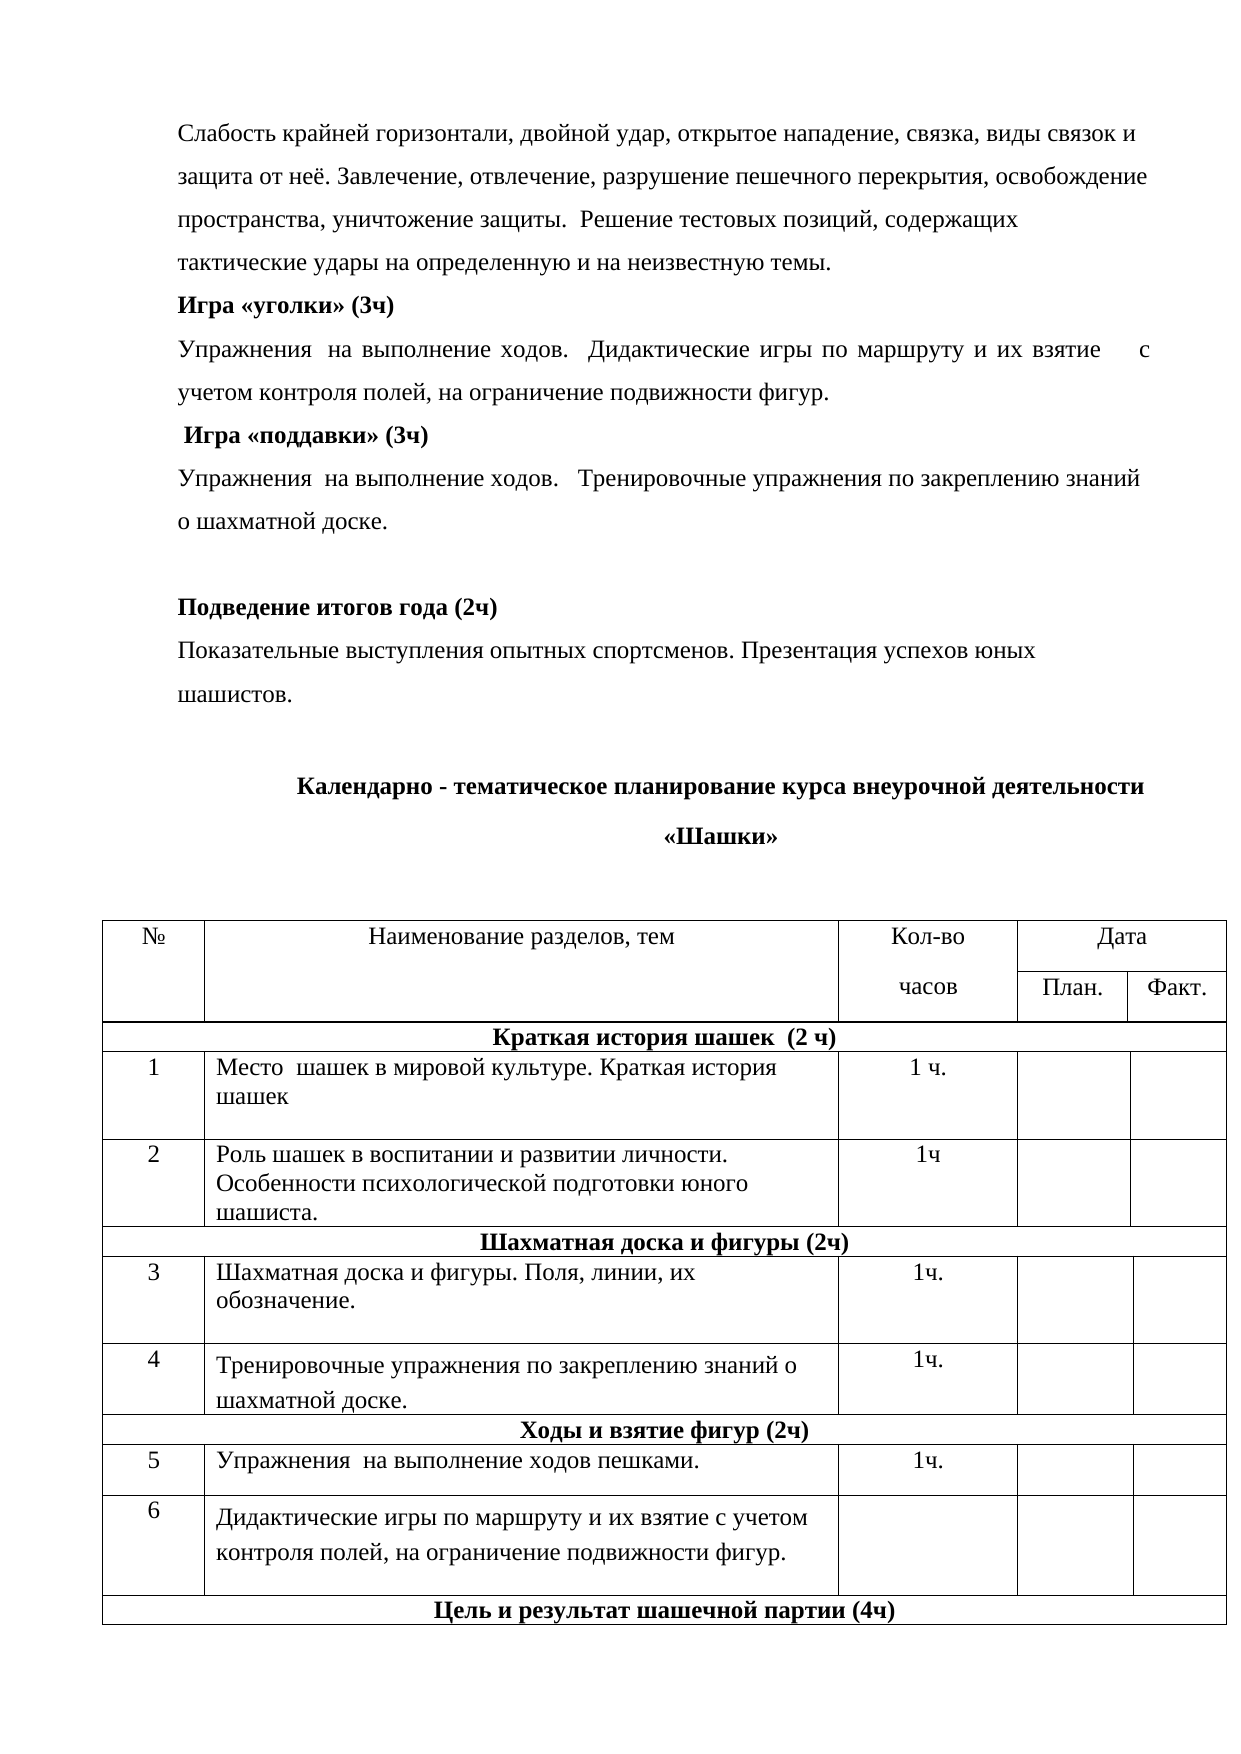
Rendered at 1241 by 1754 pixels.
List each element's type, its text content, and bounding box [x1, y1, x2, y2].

table_cell 1ч [839, 1140, 1017, 1226]
table_cell Ходы и взятие фигур (2ч) [103, 1415, 1226, 1444]
table_cell [1018, 1445, 1133, 1494]
table_cell [1018, 1344, 1133, 1414]
text Игра «уголки» (3ч) [177, 291, 1152, 319]
text Игра «поддавки» (3ч) [177, 420, 1152, 449]
table_cell Место шашек в мировой культуре. Краткая история шашек [205, 1052, 838, 1138]
table_cell [1131, 1140, 1226, 1226]
table_cell [1134, 1496, 1226, 1594]
table_header Кол-во часов [839, 921, 1017, 1021]
table_cell 1ч. [839, 1257, 1017, 1343]
table_cell [1018, 1496, 1133, 1594]
table_cell Упражнения на выполнение ходов пешками. [205, 1445, 838, 1494]
table_cell Факт. [1128, 972, 1226, 1021]
table_cell 3 [103, 1257, 204, 1343]
table_cell [1131, 1052, 1226, 1138]
table_cell Шахматная доска и фигуры. Поля, линии, их обозначение. [205, 1257, 838, 1343]
text Подведение итогов года (2ч) [177, 592, 1152, 621]
table_cell [1018, 1140, 1130, 1226]
table_header № [103, 921, 204, 1021]
table_cell 1 [103, 1052, 204, 1138]
table_cell Шахматная доска и фигуры (2ч) [103, 1227, 1226, 1256]
text Слабость крайней горизонтали, двойной удар, открытое нападение, связка, виды связок и защита от неё. Завлечение, отвлечение, разрушение пешечного перекрытия, освобождение пространства, уничтожение защиты. Решение тестовых позиций, содержащих тактические удары на определенную и на неизвестную темы. [177, 118, 1152, 276]
table_cell 2 [103, 1140, 204, 1226]
table_cell [1134, 1257, 1226, 1343]
table_cell 1 ч. [839, 1052, 1017, 1138]
table_cell 1ч. [839, 1445, 1017, 1494]
table_cell 6 [103, 1496, 204, 1594]
table_cell [839, 1496, 1017, 1594]
table_cell Роль шашек в воспитании и развитии личности. Особенности психологической подготовки юного шашиста. [205, 1140, 838, 1226]
table_cell [1018, 1052, 1130, 1138]
text Упражнения на выполнение ходов. Тренировочные упражнения по закреплению знаний о шахматной доске. [177, 463, 1152, 535]
text Показательные выступления опытных спортсменов. Презентация успехов юных шашистов. [177, 636, 1152, 707]
table_cell 1ч. [839, 1344, 1017, 1414]
table_cell [1134, 1445, 1226, 1494]
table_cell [103, 1596, 1226, 1624]
table_cell Тренировочные упражнения по закреплению знаний о шахматной доске. [205, 1344, 838, 1414]
text «Шашки» [290, 821, 1152, 850]
table_cell План. [1018, 972, 1127, 1021]
table_cell 4 [103, 1344, 204, 1414]
table_cell Краткая история шашек (2 ч) [103, 1023, 1226, 1051]
table_header Наименование разделов, тем [205, 921, 838, 1021]
table_cell [1018, 1257, 1133, 1343]
table_cell [1134, 1344, 1226, 1414]
table_cell 5 [103, 1445, 204, 1494]
text Календарно - тематическое планирование курса внеурочной деятельности [290, 771, 1152, 800]
text Упражнения на выполнение ходов. Дидактические игры по маршруту и их взятие с учетом контроля полей, на ограничение подвижности фигур. [177, 334, 1152, 406]
table_header Дата [1018, 921, 1226, 971]
table_cell Дидактические игры по маршруту и их взятие с учетом контроля полей, на ограничение подвижности фигур. [205, 1496, 838, 1594]
